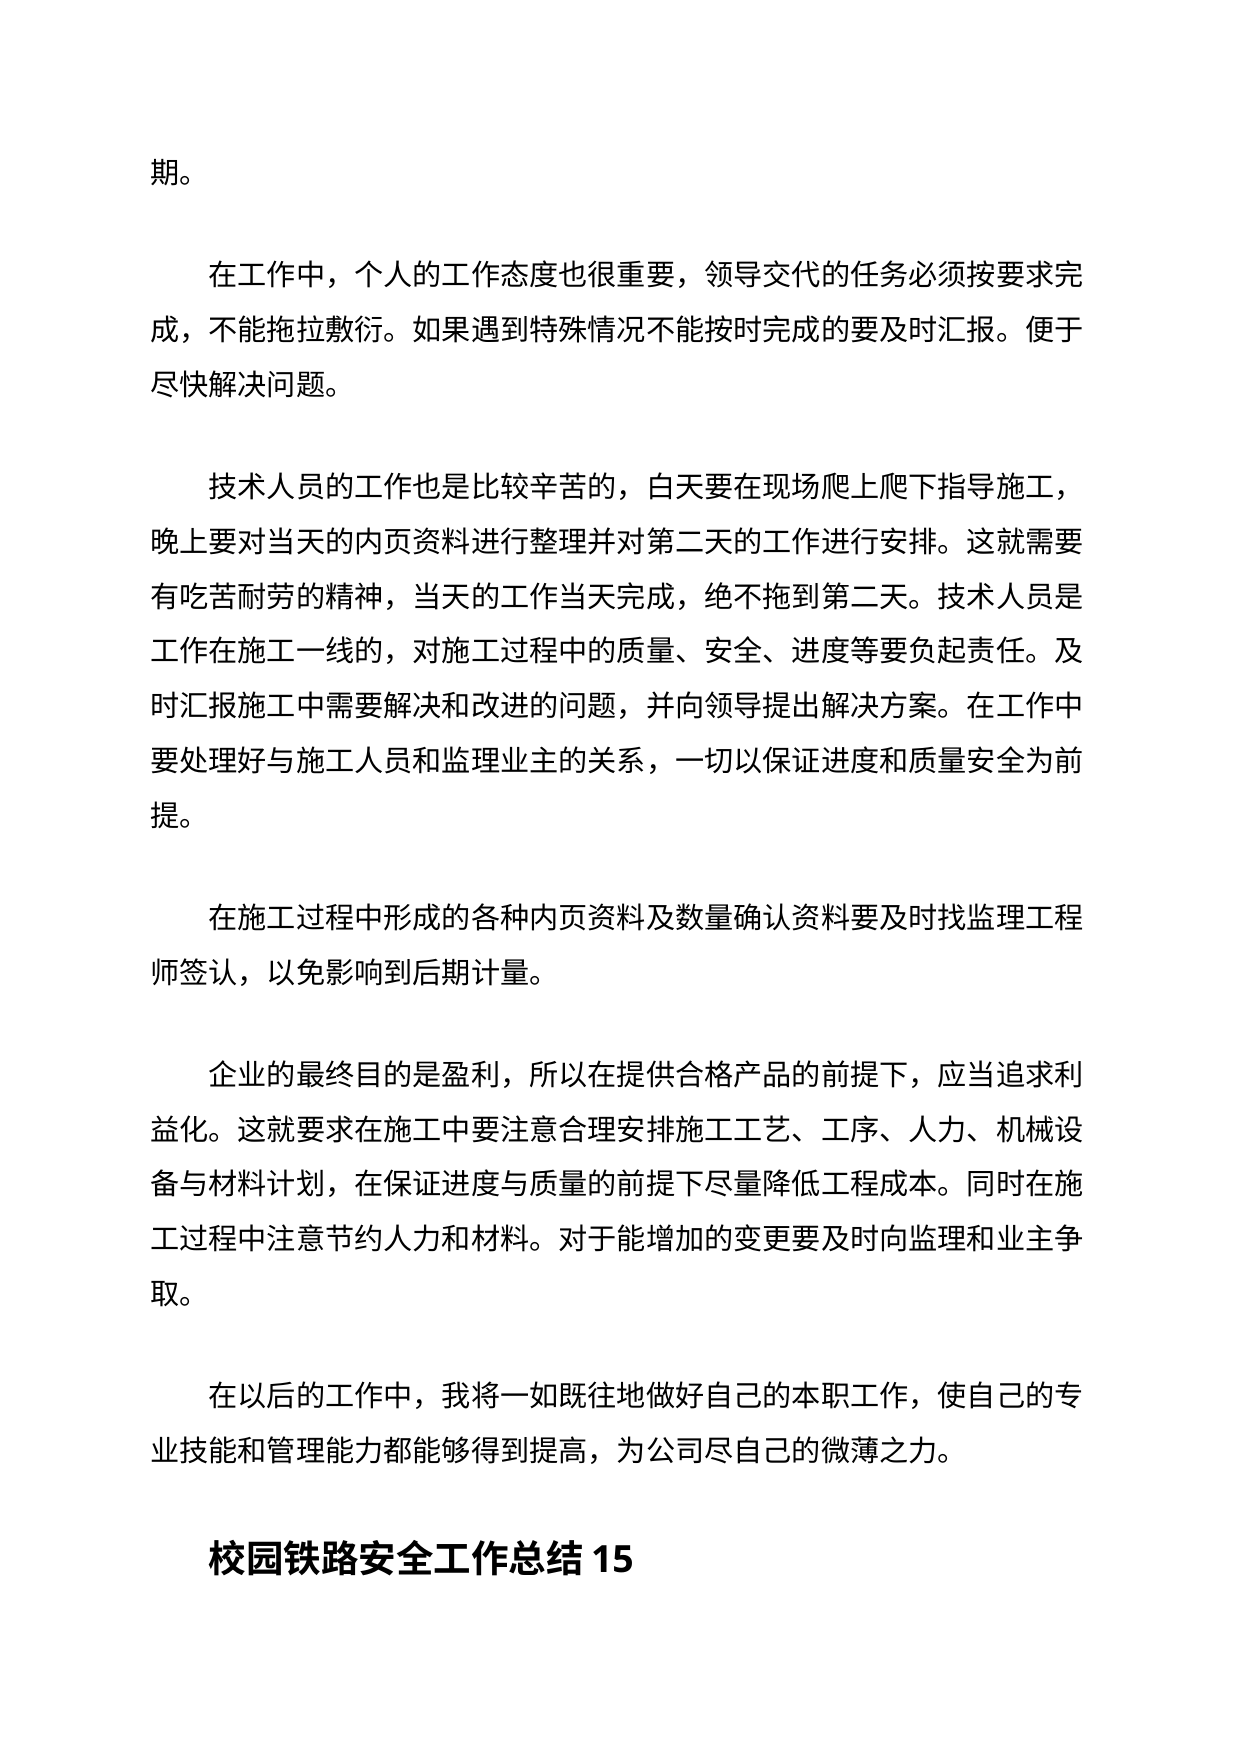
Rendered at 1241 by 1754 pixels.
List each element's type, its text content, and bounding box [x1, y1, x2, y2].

text 在工作中，个人的工作态度也很重要，领导交代的任务必须按要求完成，不能拖拉敷衍。如果遇到特殊情况不能按时完成的要及时汇报。便于尽快解决问题。 [150, 252, 1090, 404]
text 在以后的工作中，我将一如既往地做好自己的本职工作，使自己的专业技能和管理能力都能够得到提高，为公司尽自己的微薄之力。 [150, 1372, 1090, 1470]
text 校园铁路安全工作总结15 [150, 1529, 1090, 1584]
text 企业的最终目的是盈利，所以在提供合格产品的前提下，应当追求利益化。这就要求在施工中要注意合理安排施工工艺、工序、人力、机械设备与材料计划，在保证进度与质量的前提下尽量降低工程成本。同时在施工过程中注意节约人力和材料。对于能增加的变更要及时向监理和业主争取。 [150, 1051, 1090, 1313]
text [150, 150, 1090, 192]
text 技术人员的工作也是比较辛苦的，白天要在现场爬上爬下指导施工，晚上要对当天的内页资料进行整理并对第二天的工作进行安排。这就需要有吃苦耐劳的精神，当天的工作当天完成，绝不拖到第二天。技术人员是工作在施工一线的，对施工过程中的质量、安全、进度等要负起责任。及时汇报施工中需要解决和改进的问题，并向领导提出解决方案。在工作中要处理好与施工人员和监理业主的关系，一切以保证进度和质量安全为前提。 [150, 463, 1090, 835]
text 在施工过程中形成的各种内页资料及数量确认资料要及时找监理工程师签认，以免影响到后期计量。 [150, 894, 1090, 992]
